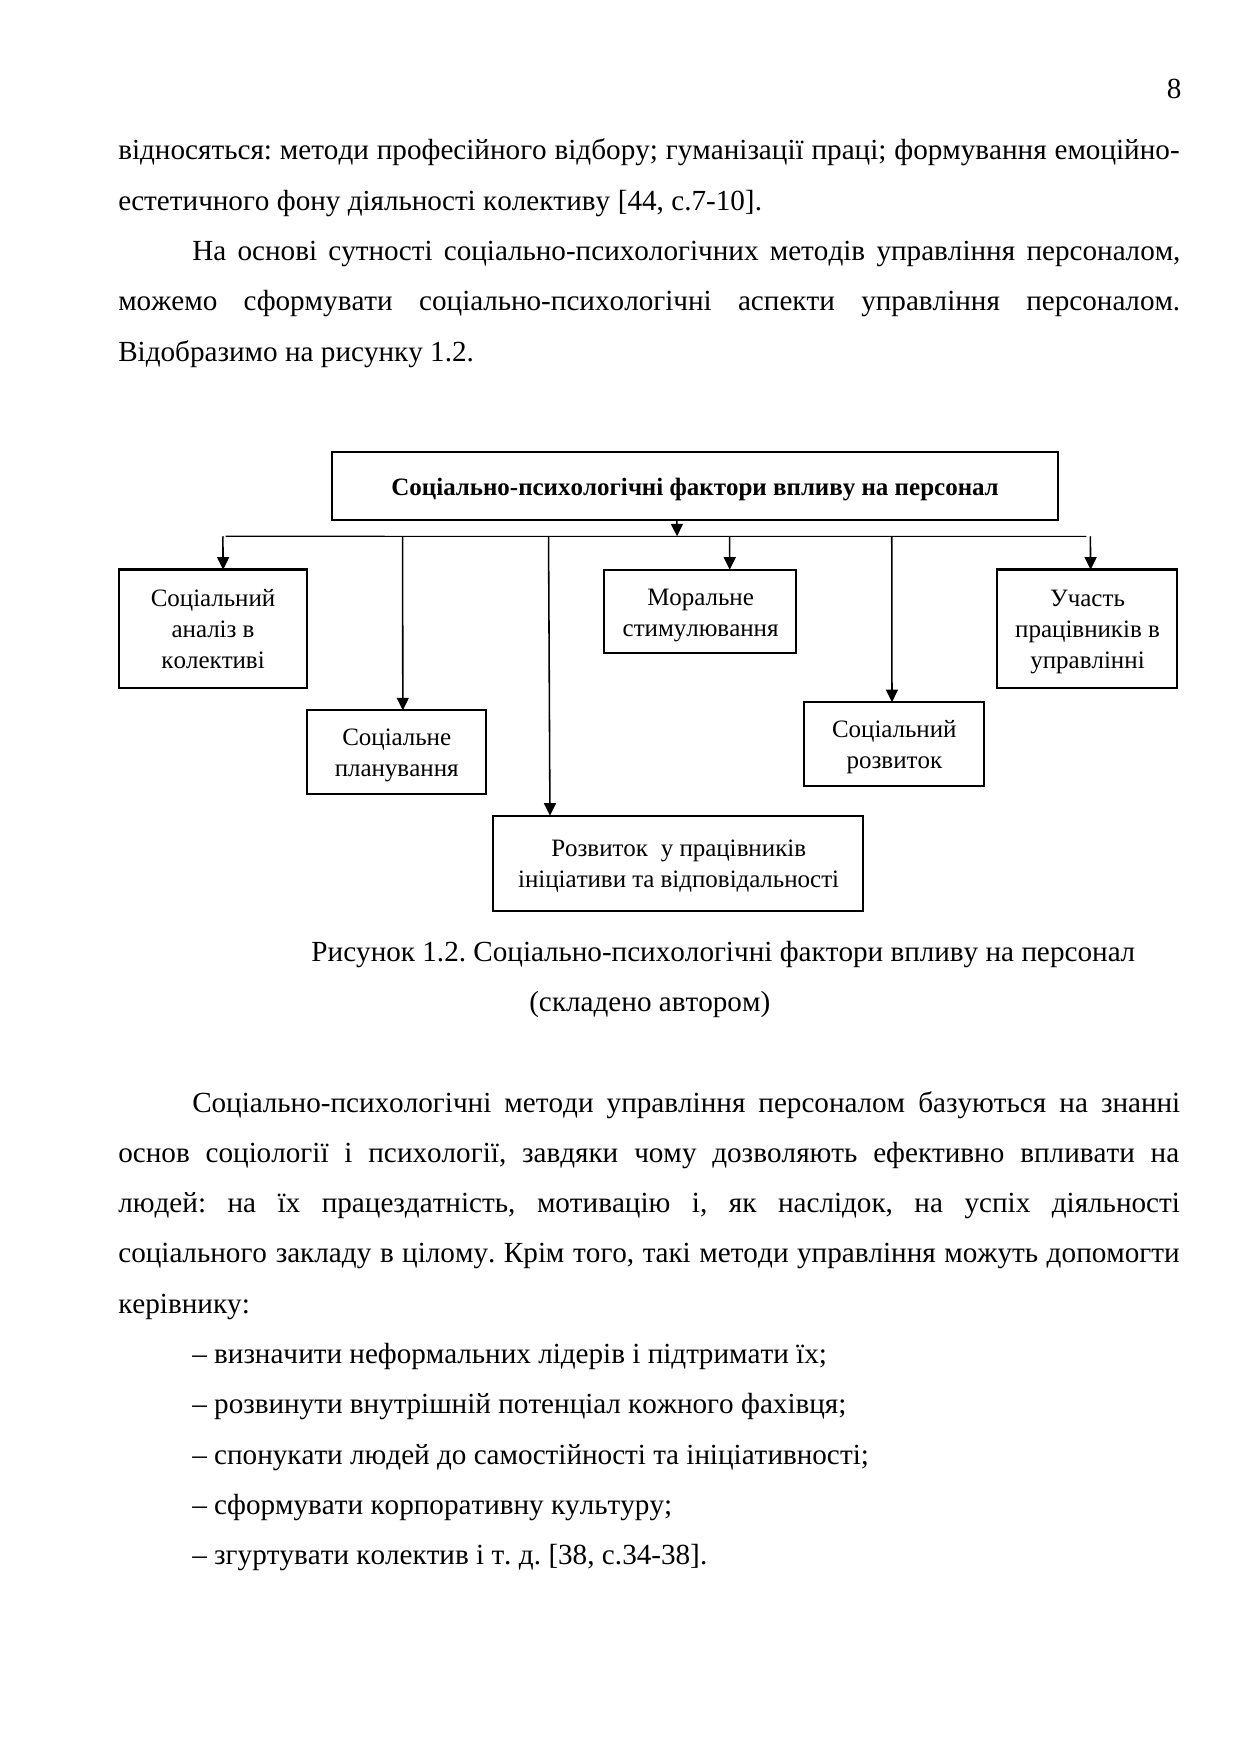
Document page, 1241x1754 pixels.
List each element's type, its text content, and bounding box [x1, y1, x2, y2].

text – згуртувати колектив і т. д. [38, с.34-38]. [118, 1537, 1181, 1571]
text – визначити неформальних лідерів і підтримати їх; [118, 1336, 1181, 1370]
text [118, 132, 1181, 216]
text На основі сутності соціально-психологічних методів управління персоналом, можемо сформувати соціально-психологічні аспекти управління персоналом. Відобразимо на рисунку 1.2. [118, 233, 1181, 367]
text Соціально-психологічні методи управління персоналом базуються на знанні основ соціології і психології, завдяки чому дозволяють ефективно впливати на людей: на їх працездатність, мотивацію і, як наслідок, на успіх діяльності соціального закладу в цілому. Крім того, такі методи управління можуть допомогти керівнику: [118, 1085, 1181, 1319]
text Рисунок 1.2. Соціально-психологічні фактори впливу на персонал (складено автором) [118, 934, 1181, 1018]
text – розвинути внутрішній потенціал кожного фахівця; [118, 1387, 1181, 1420]
text – спонукати людей до самостійності та ініціативності; [118, 1437, 1181, 1470]
text – сформувати корпоративну культуру; [118, 1487, 1181, 1521]
